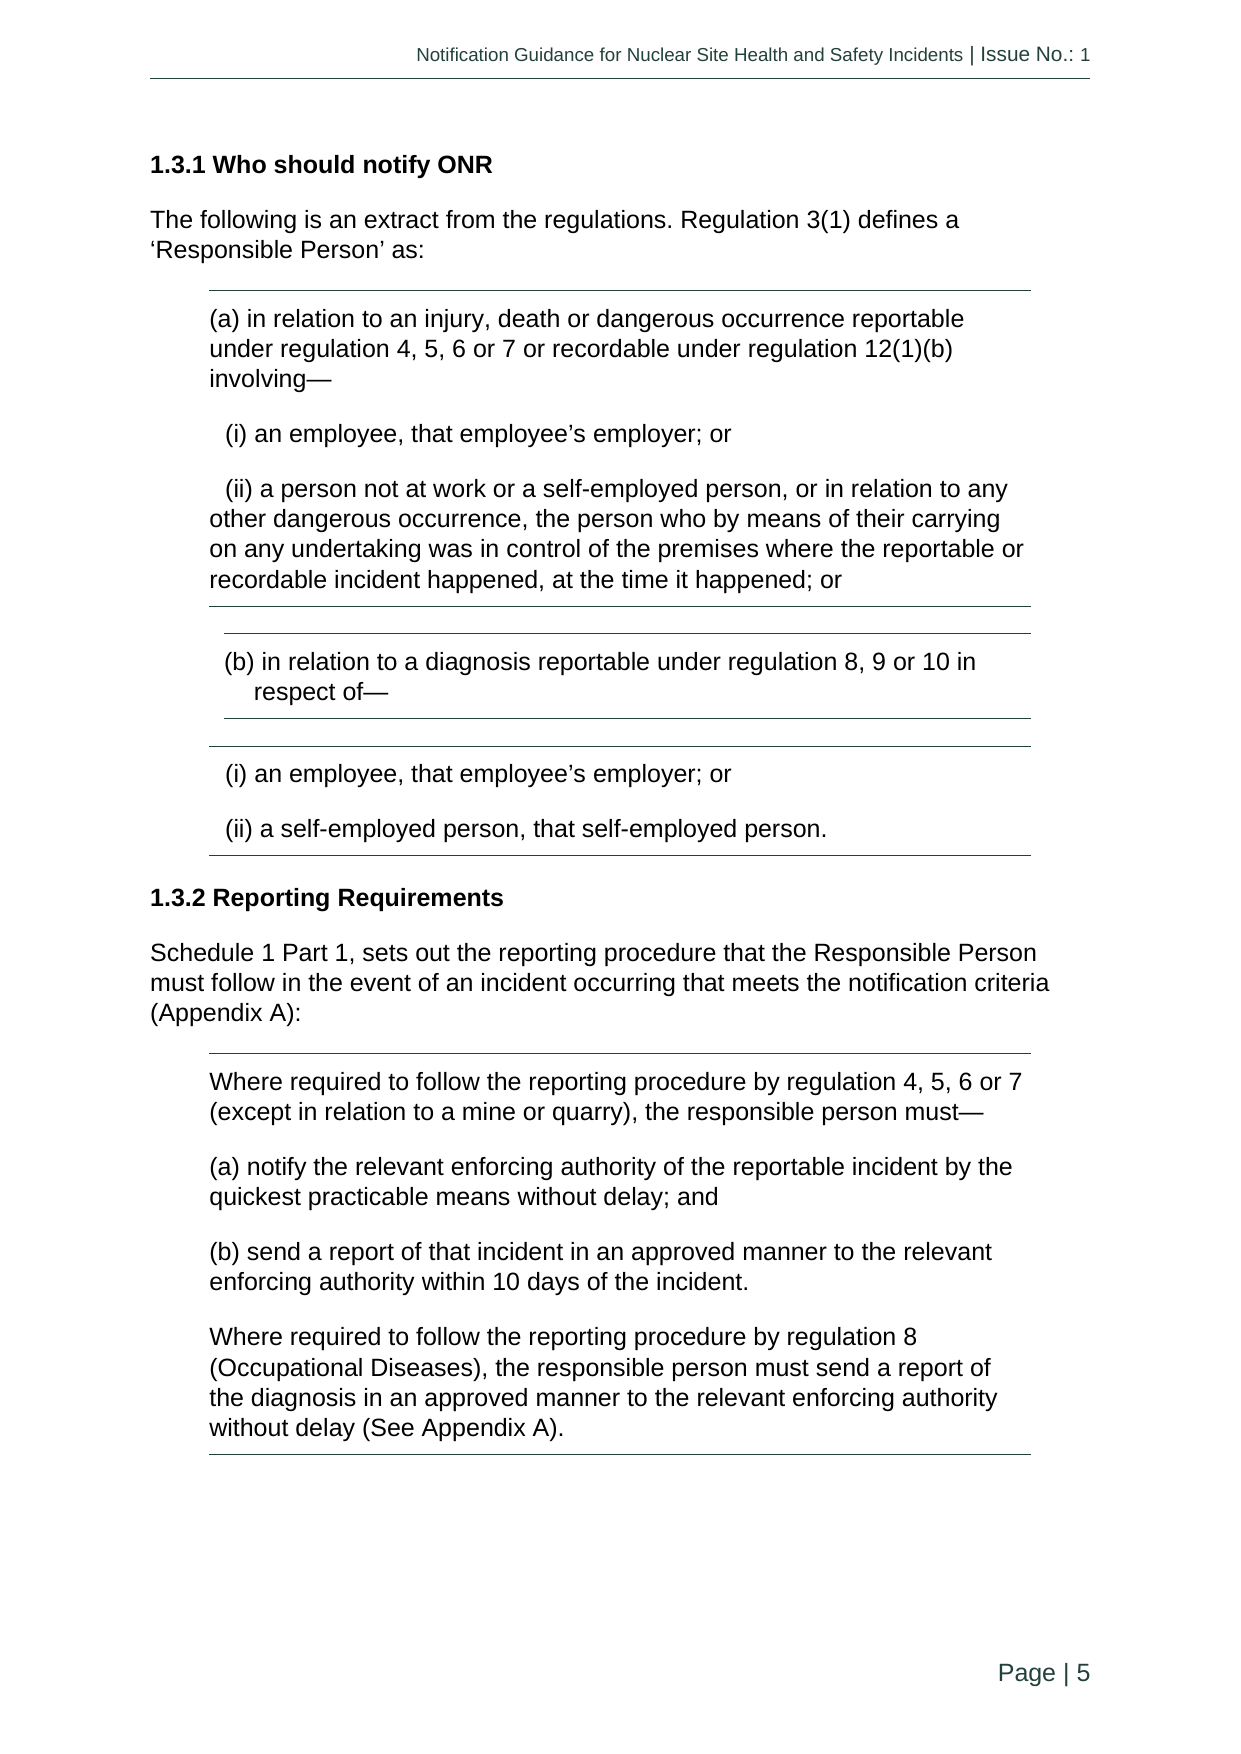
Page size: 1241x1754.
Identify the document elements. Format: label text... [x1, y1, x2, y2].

text (b) in relation to a diagnosis reportable under regulation 8, 9 or 10 in respect of— [224, 634, 1031, 718]
text Where required to follow the reporting procedure by regulation 4, 5, 6 or 7 (except in relation to a mine or quarry), the responsible person must— [209, 1054, 1031, 1126]
text (ii) a self-employed person, that self-employed person. [209, 801, 1031, 855]
text Schedule 1 Part 1, sets out the reporting procedure that the Responsible Person must follow in the event of an incident occurring that meets the notification criteria (Appendix A): [150, 938, 1090, 1027]
text 1.3.1 Who should notify ONR [150, 150, 1090, 179]
text (ii) a person not at work or a self-employed person, or in relation to any other dangerous occurrence, the person who by means of their carrying on any undertaking was in control of the premises where the reportable or recordable incident happened, at the time it happened; or [209, 461, 1031, 606]
text The following is an extract from the regulations. Regulation 3(1) defines a ‘Responsible Person’ as: [150, 205, 1090, 264]
text (i) an employee, that employee’s employer; or [209, 406, 1031, 448]
text 1.3.2 Reporting Requirements [150, 883, 1090, 912]
text (b) send a report of that incident in an approved manner to the relevant enforcing authority within 10 days of the incident. [209, 1224, 1031, 1296]
text (a) in relation to an injury, death or dangerous occurrence reportable under regulation 4, 5, 6 or 7 or recordable under regulation 12(1)(b) involving— [209, 291, 1031, 393]
text (i) an employee, that employee’s employer; or [209, 747, 1031, 788]
text Where required to follow the reporting procedure by regulation 8 (Occupational Diseases), the responsible person must send a report of the diagnosis in an approved manner to the relevant enforcing authority without delay (See Appendix A). [209, 1309, 1031, 1454]
text (a) notify the relevant enforcing authority of the reportable incident by the quickest practicable means without delay; and [209, 1138, 1031, 1211]
